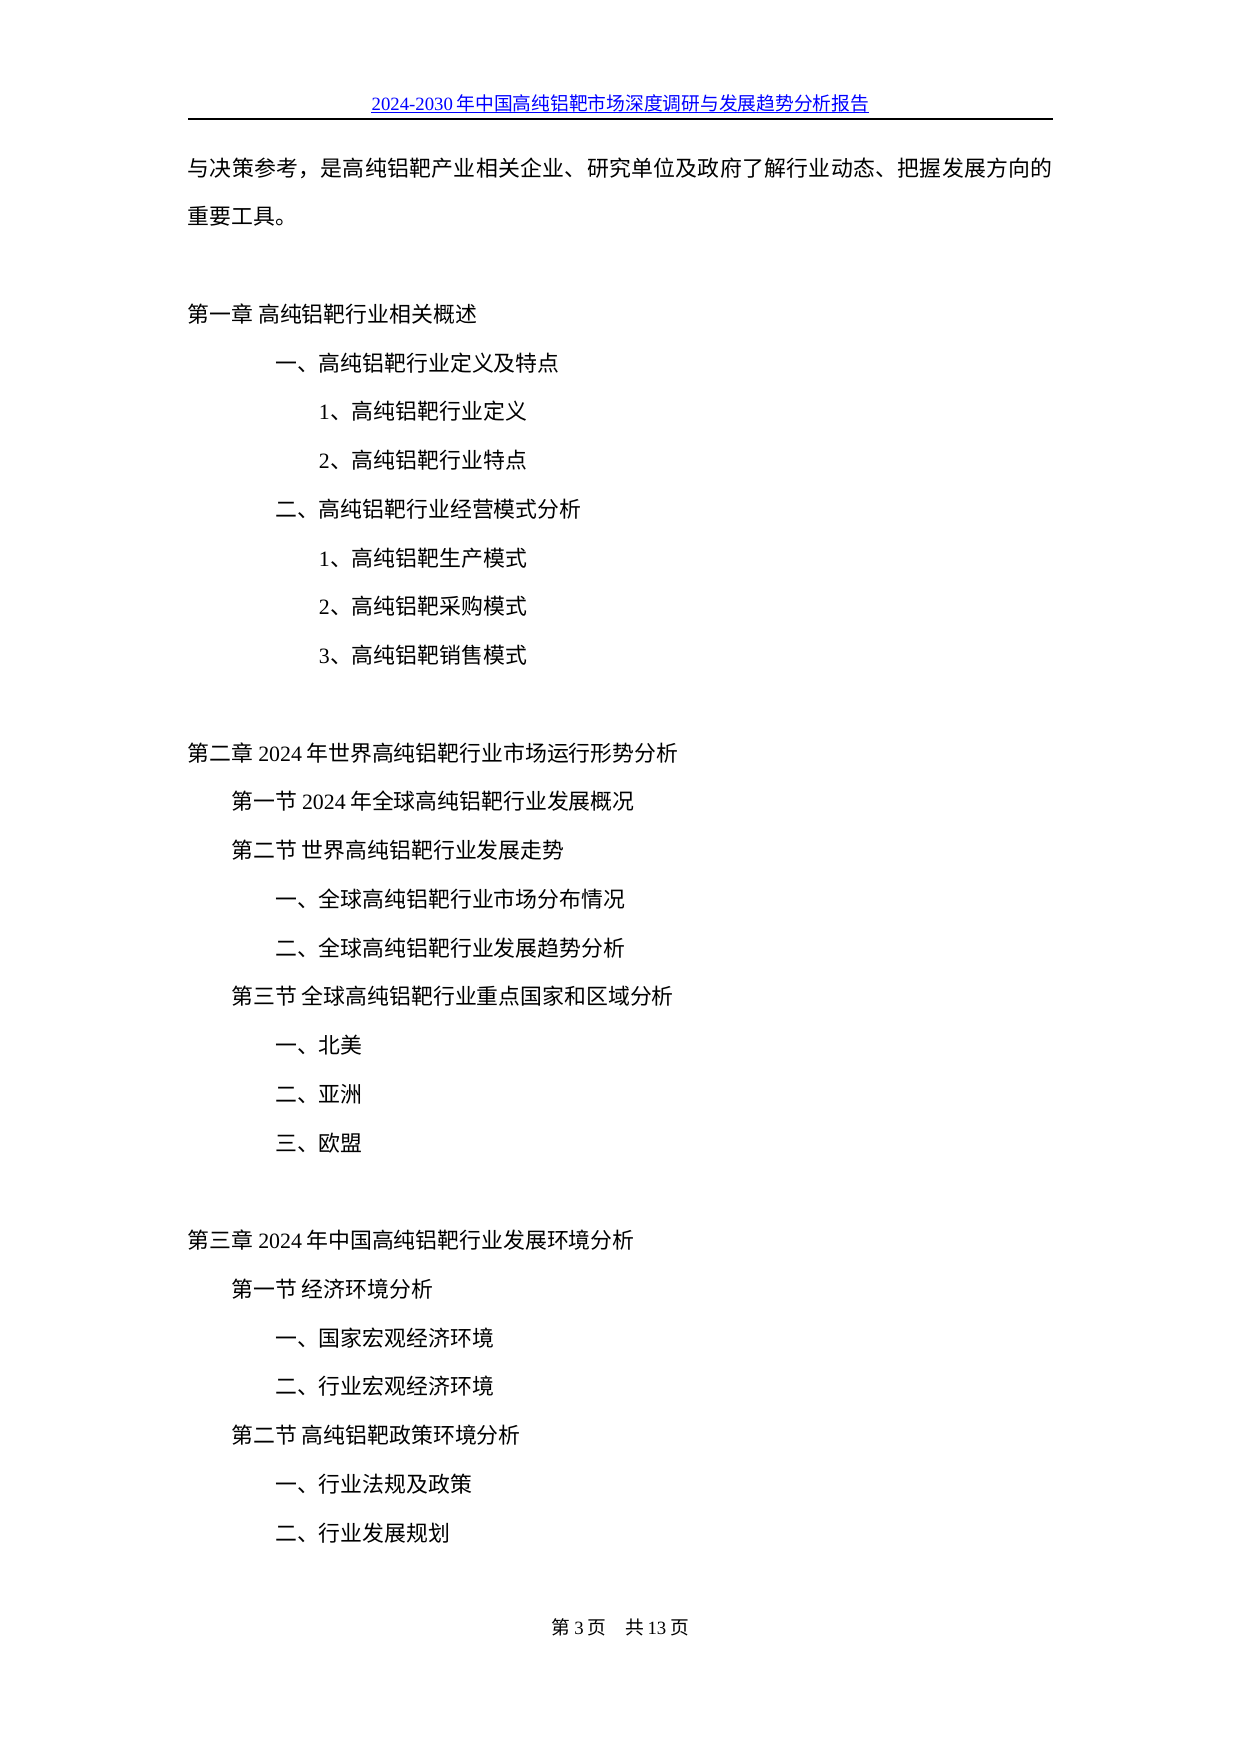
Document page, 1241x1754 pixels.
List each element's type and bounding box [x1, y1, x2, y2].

text [187, 150, 1053, 1548]
